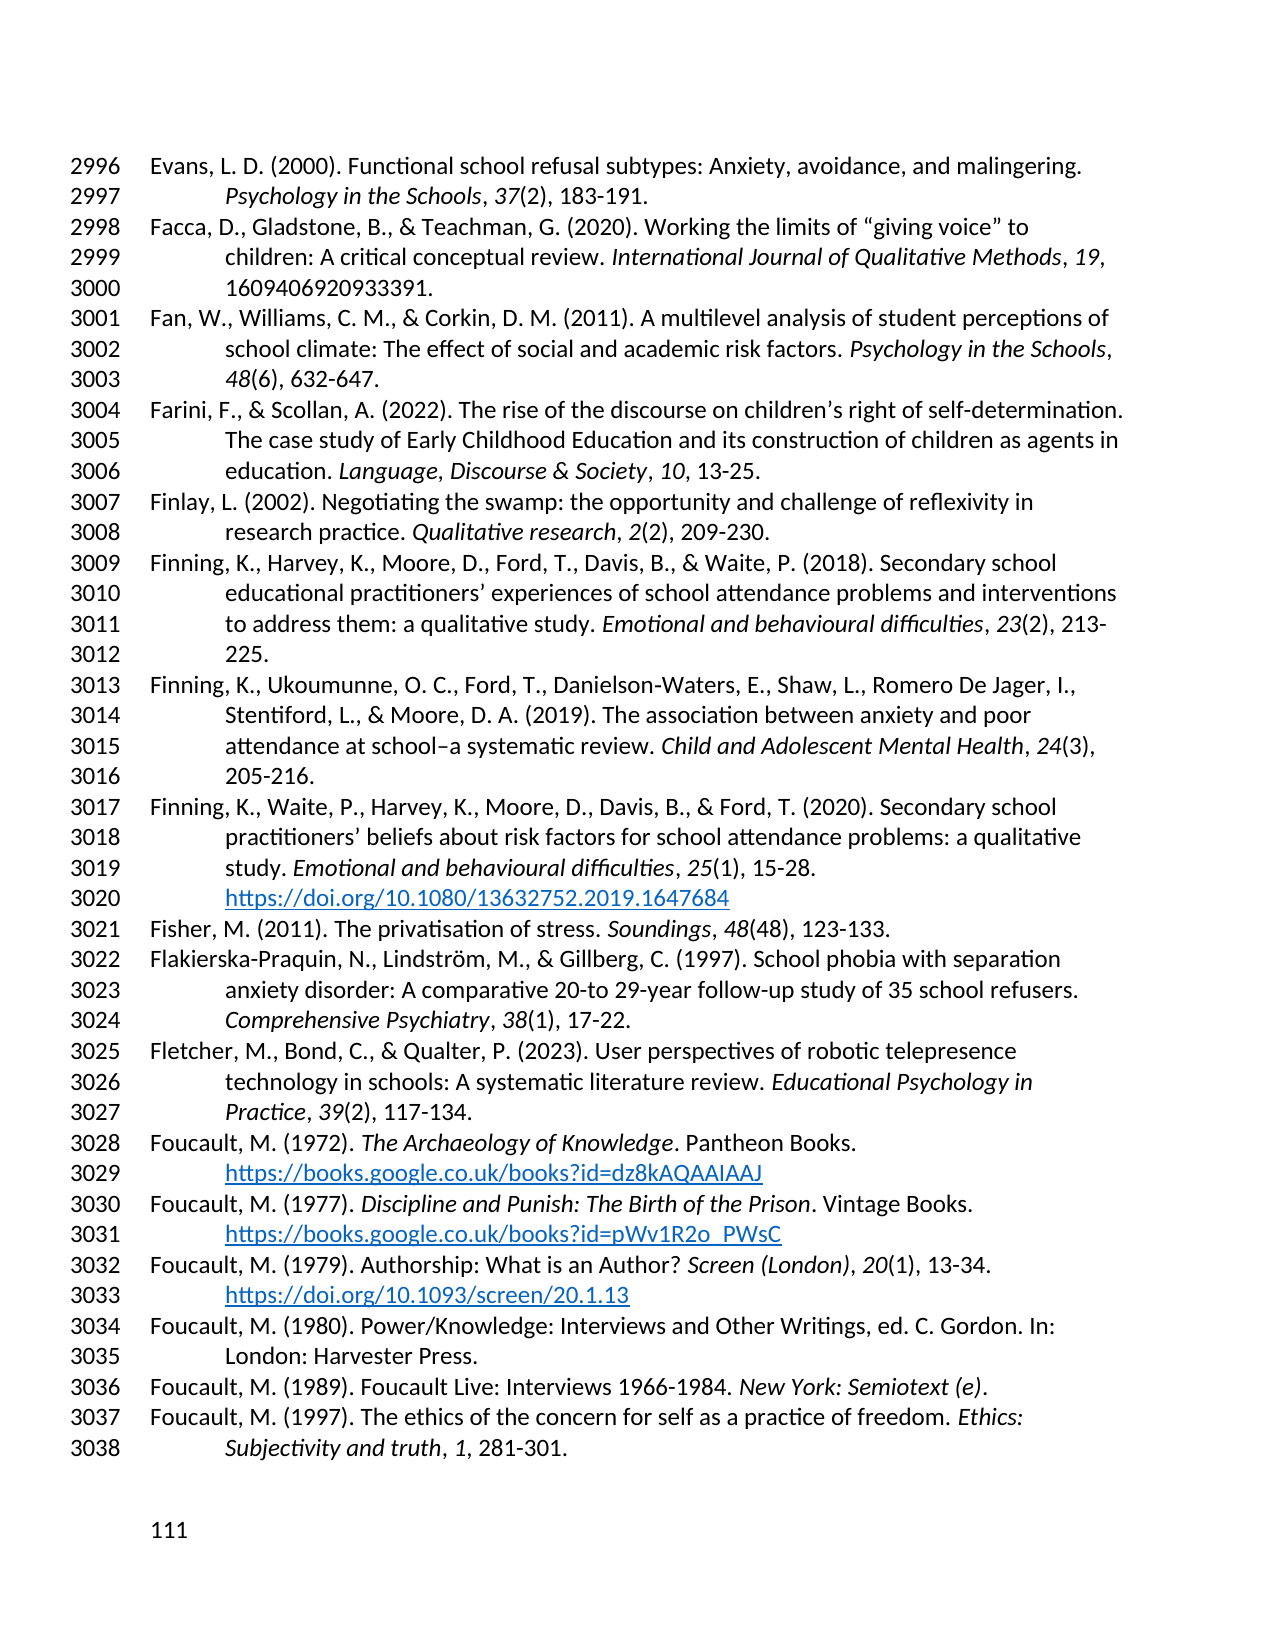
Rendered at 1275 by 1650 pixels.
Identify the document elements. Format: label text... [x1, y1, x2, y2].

text Foucault, M. (1980). Power/Knowledge: Interviews and Other Writings, ed. C. Gordon. In: London: Harvester Press. [150, 1310, 1125, 1371]
text Foucault, M. (1989). Foucault Live: Interviews 1966-1984. New York: Semiotext (e). [150, 1371, 1125, 1401]
text Finning, K., Ukoumunne, O. C., Ford, T., Danielson‐Waters, E., Shaw, L., Romero De Jager, I., Stentiford, L., & Moore, D. A. (2019). The association between anxiety and poor attendance at school–a systematic review. Child and Adolescent Mental Health, 24(3), 205-216. [150, 669, 1125, 791]
text Foucault, M. (1972). The Archaeology of Knowledge. Pantheon Books. https://books.google.co.uk/books?id=dz8kAQAAIAAJ [150, 1127, 1125, 1188]
text Foucault, M. (1979). Authorship: What is an Author? Screen (London), 20(1), 13-34. https://doi.org/10.1093/screen/20.1.13 [150, 1249, 1125, 1310]
text Finlay, L. (2002). Negotiating the swamp: the opportunity and challenge of reflexivity in research practice. Qualitative research, 2(2), 209-230. [150, 486, 1125, 547]
text Fan, W., Williams, C. M., & Corkin, D. M. (2011). A multilevel analysis of student perceptions of school climate: The effect of social and academic risk factors. Psychology in the Schools, 48(6), 632-647. [150, 303, 1125, 394]
text Flakierska-Praquin, N., Lindström, M., & Gillberg, C. (1997). School phobia with separation anxiety disorder: A comparative 20-to 29-year follow-up study of 35 school refusers. Comprehensive Psychiatry, 38(1), 17-22. [150, 943, 1125, 1035]
text Finning, K., Harvey, K., Moore, D., Ford, T., Davis, B., & Waite, P. (2018). Secondary school educational practitioners’ experiences of school attendance problems and interventions to address them: a qualitative study. Emotional and behavioural difficulties, 23(2), 213-225. [150, 547, 1125, 669]
text Farini, F., & Scollan, A. (2022). The rise of the discourse on children’s right of self-determination. The case study of Early Childhood Education and its construction of children as agents in education. Language, Discourse & Society, 10, 13-25. [150, 394, 1125, 486]
text Evans, L. D. (2000). Functional school refusal subtypes: Anxiety, avoidance, and malingering. Psychology in the Schools, 37(2), 183-191. [150, 150, 1125, 211]
text Finning, K., Waite, P., Harvey, K., Moore, D., Davis, B., & Ford, T. (2020). Secondary school practitioners’ beliefs about risk factors for school attendance problems: a qualitative study. Emotional and behavioural difficulties, 25(1), 15-28. https://doi.org/10.1080/13632752.2019.1647684 [150, 791, 1125, 913]
text Fletcher, M., Bond, C., & Qualter, P. (2023). User perspectives of robotic telepresence technology in schools: A systematic literature review. Educational Psychology in Practice, 39(2), 117-134. [150, 1035, 1125, 1127]
text Facca, D., Gladstone, B., & Teachman, G. (2020). Working the limits of “giving voice” to children: A critical conceptual review. International Journal of Qualitative Methods, 19, 1609406920933391. [150, 211, 1125, 303]
text Foucault, M. (1977). Discipline and Punish: The Birth of the Prison. Vintage Books. https://books.google.co.uk/books?id=pWv1R2o_PWsC [150, 1188, 1125, 1249]
text Fisher, M. (2011). The privatisation of stress. Soundings, 48(48), 123-133. [150, 913, 1125, 943]
text Foucault, M. (1997). The ethics of the concern for self as a practice of freedom. Ethics: Subjectivity and truth, 1, 281-301. [150, 1401, 1125, 1462]
